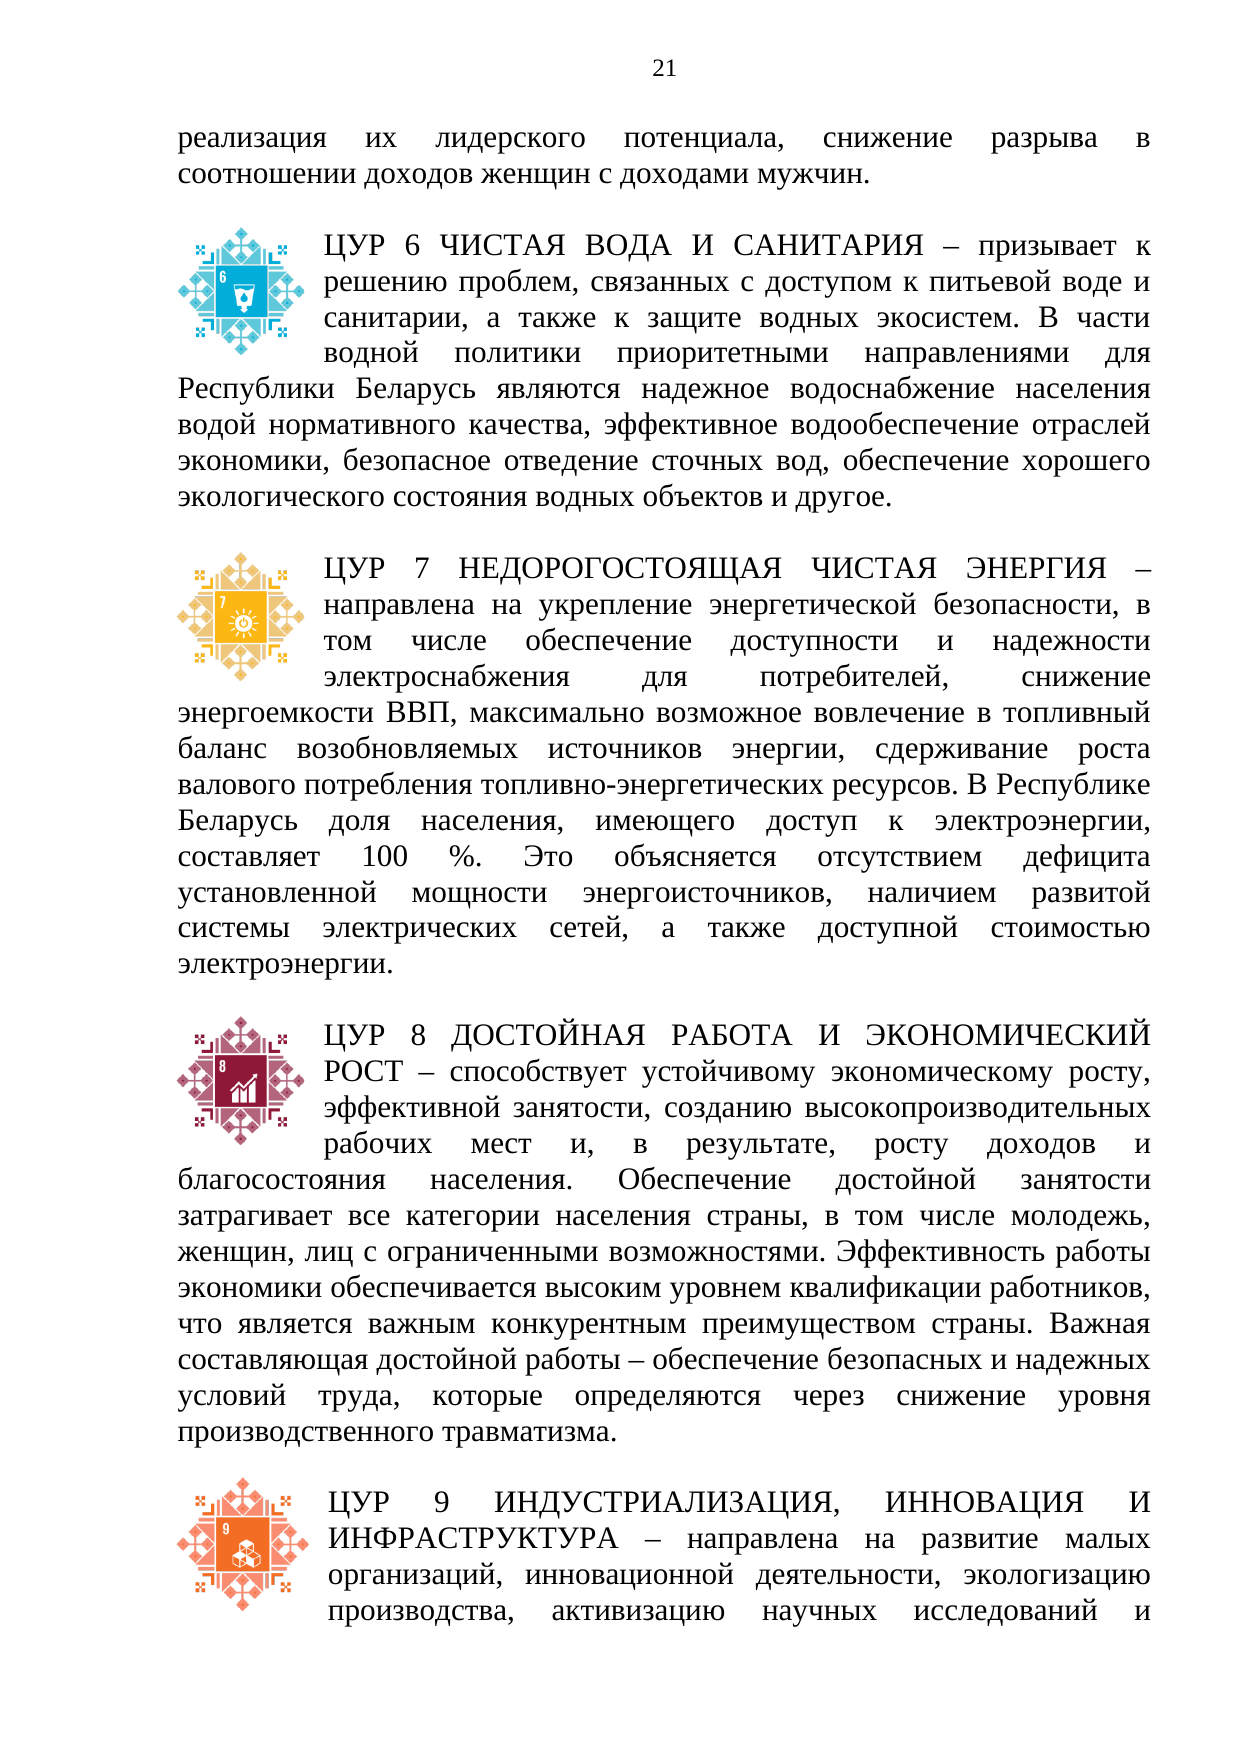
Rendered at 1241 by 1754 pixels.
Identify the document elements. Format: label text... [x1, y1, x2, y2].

text ЦУР 7 НЕДОРОГОСТОЯЩАЯ ЧИСТАЯ ЭНЕРГИЯ – направлена на укрепление энергетической безопасности, в том числе обеспечение доступности и надежности электроснабжения для потребителей, снижение энергоемкости ВВП, максимально возможное вовлечение в топливный баланс возобновляемых источников энергии, сдерживание роста валового потребления топливно-энергетических ресурсов. В Республике Беларусь доля населения, имеющего доступ к электроэнергии, составляет 100 %. Это объясняется отсутствием дефицита установленной мощности энергоисточников, наличием развитой системы электрических сетей, а также доступной стоимостью электроэнергии. [177, 549, 1152, 981]
picture [176, 1016, 305, 1145]
text ЦУР 8 ДОСТОЙНАЯ РАБОТА И ЭКОНОМИЧЕСКИЙ РОСТ – способствует устойчивому экономическому росту, эффективной занятости, созданию высокопроизводительных рабочих мест и, в результате, росту доходов и благосостояния населения. Обеспечение достойной занятости затрагивает все категории населения страны, в том числе молодежь, женщин, лиц с ограниченными возможностями. Эффективность работы экономики обеспечивается высоким уровнем квалификации работников, что является важным конкурентным преимуществом страны. Важная составляющая достойной работы – обеспечение безопасных и надежных условий труда, которые определяются через снижение уровня производственного травматизма. [177, 1017, 1152, 1448]
picture [176, 1477, 309, 1611]
text ЦУР 6 ЧИСТАЯ ВОДА И САНИТАРИЯ – призывает к решению проблем, связанных с доступом к питьевой воде и санитарии, а также к защите водных экосистем. В части водной политики приоритетными направлениями для Республики Беларусь являются надежное водоснабжение населения водой нормативного качества, эффективное водообеспечение отраслей экономики, безопасное отведение сточных вод, обеспечение хорошего экологического состояния водных объектов и другое. [177, 226, 1152, 513]
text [177, 118, 1152, 190]
picture [176, 552, 305, 681]
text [177, 1484, 1152, 1627]
picture [177, 227, 305, 355]
